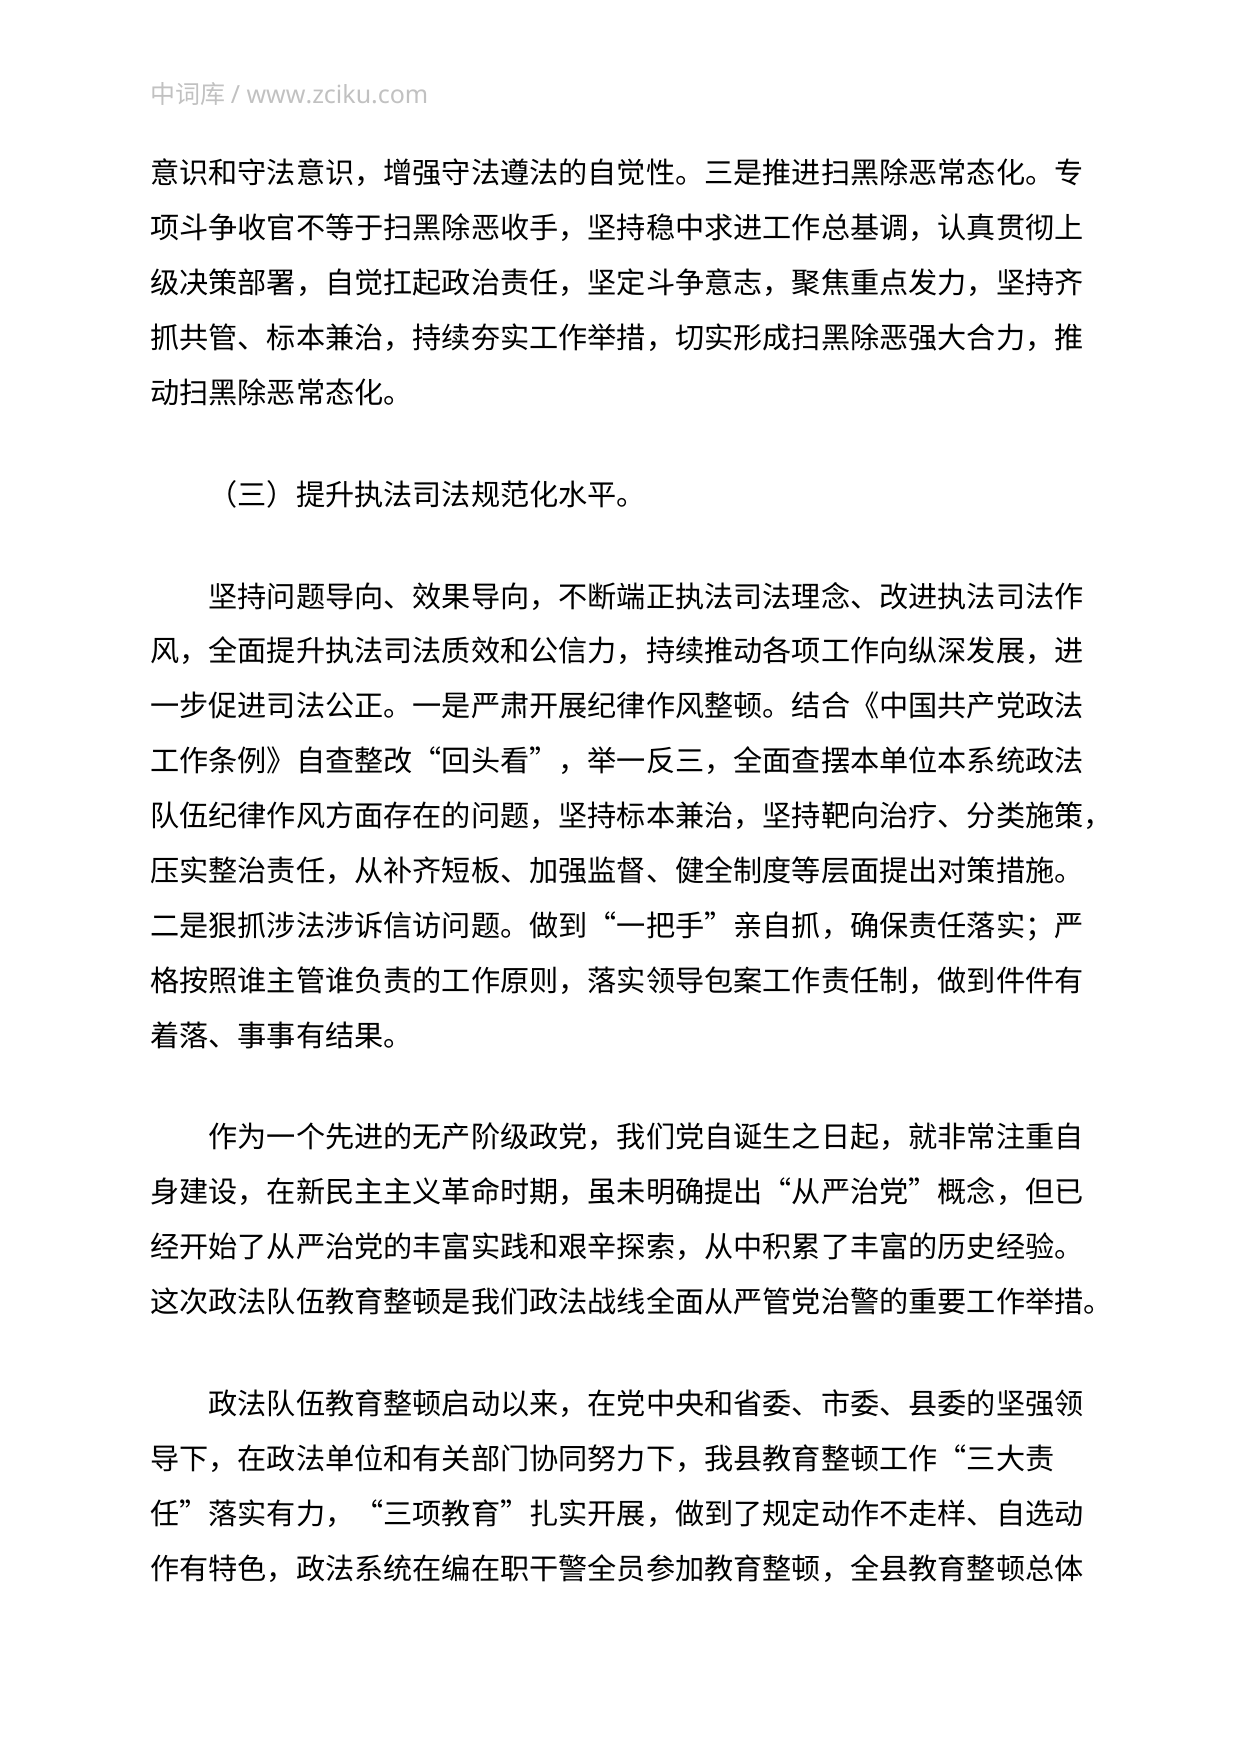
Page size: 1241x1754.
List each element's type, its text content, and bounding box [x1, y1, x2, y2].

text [150, 150, 1090, 412]
text （三）提升执法司法规范化水平。 [150, 471, 1090, 514]
text 坚持问题导向、效果导向，不断端正执法司法理念、改进执法司法作风，全面提升执法司法质效和公信力，持续推动各项工作向纵深发展，进一步促进司法公正。一是严肃开展纪律作风整顿。结合《中国共产党政法工作条例》自查整改“回头看”，举一反三，全面查摆本单位本系统政法队伍纪律作风方面存在的问题，坚持标本兼治，坚持靶向治疗、分类施策，压实整治责任，从补齐短板、加强监督、健全制度等层面提出对策措施。二是狠抓涉法涉诉信访问题。做到“一把手”亲自抓，确保责任落实；严格按照谁主管谁负责的工作原则，落实领导包案工作责任制，做到件件有着落、事事有结果。 [150, 573, 1090, 1054]
text 作为一个先进的无产阶级政党，我们党自诞生之日起，就非常注重自身建设，在新民主主义革命时期，虽未明确提出“从严治党”概念，但已经开始了从严治党的丰富实践和艰辛探索，从中积累了丰富的历史经验。这次政法队伍教育整顿是我们政法战线全面从严管党治警的重要工作举措。 [150, 1114, 1090, 1321]
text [150, 1381, 1090, 1587]
